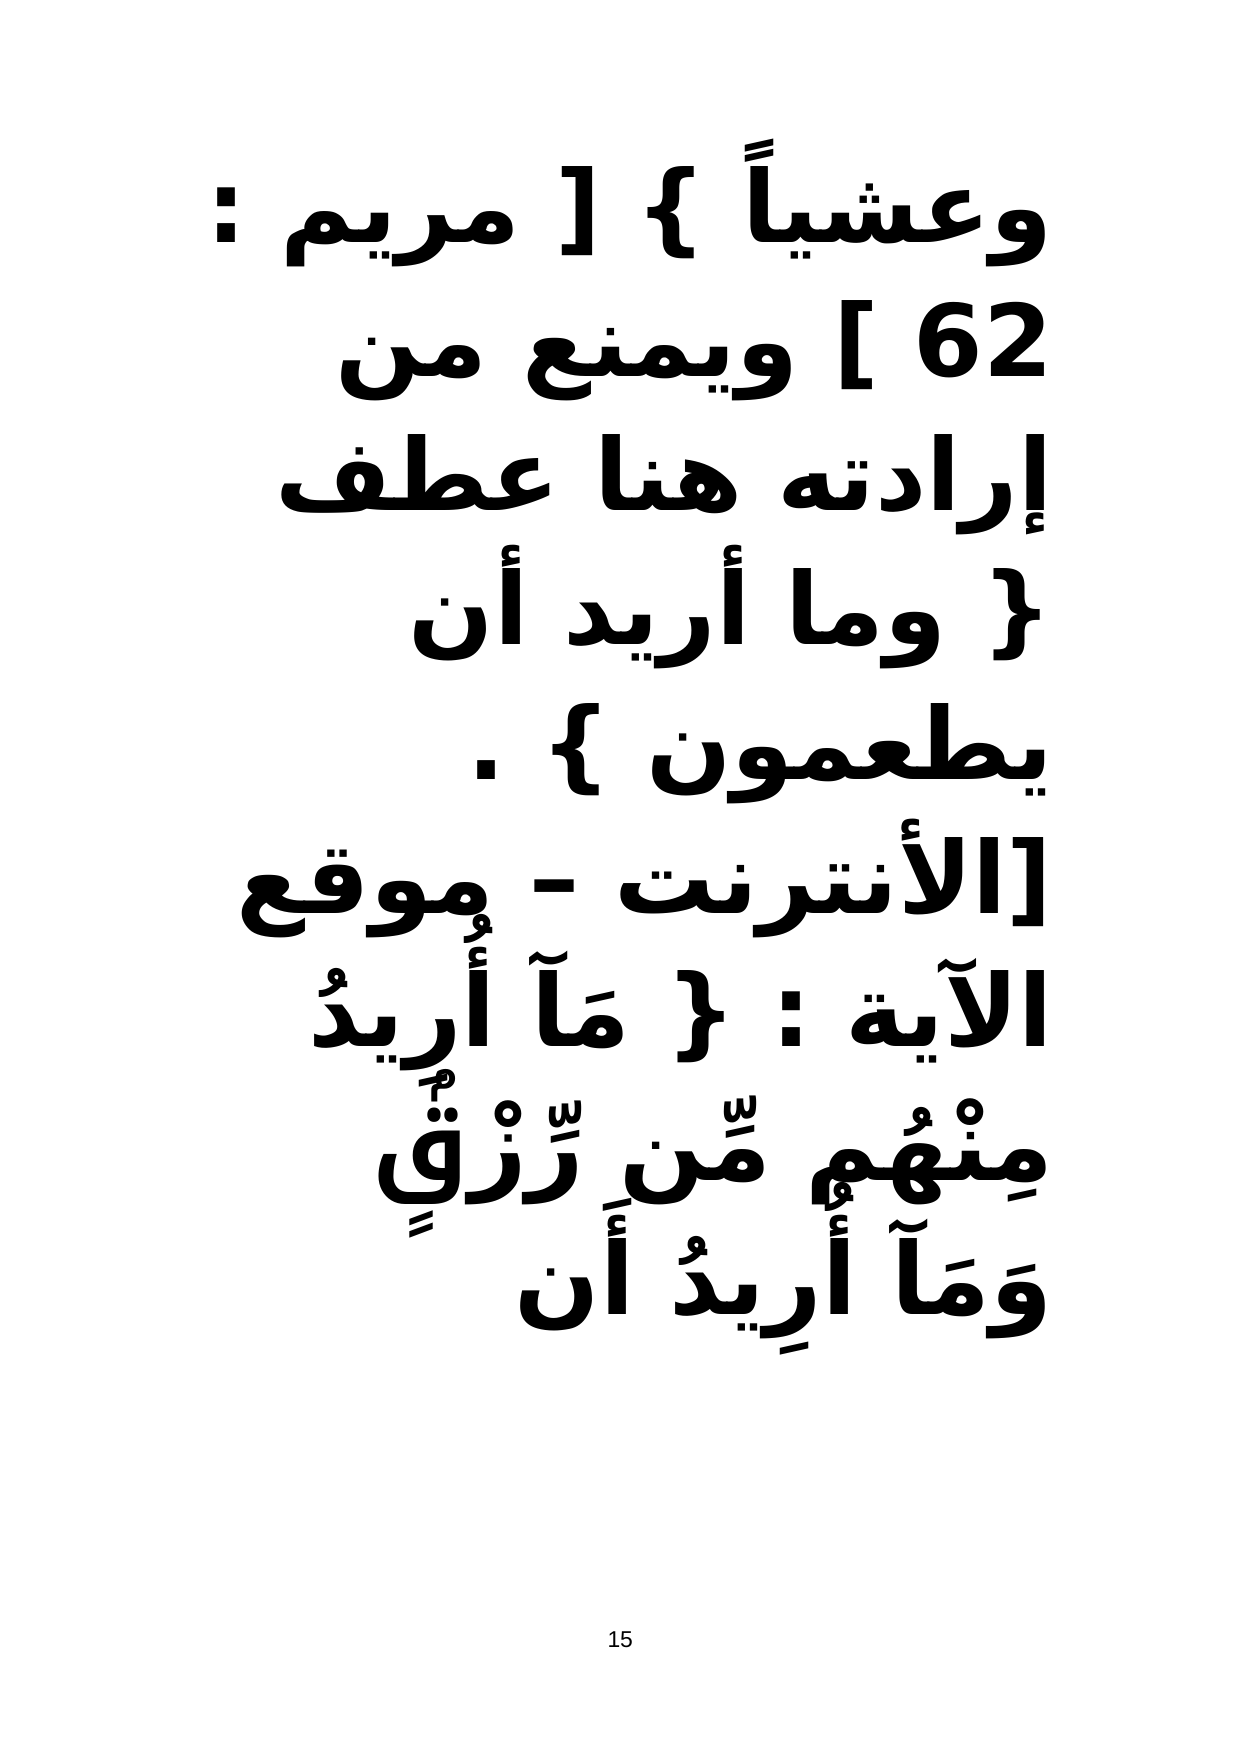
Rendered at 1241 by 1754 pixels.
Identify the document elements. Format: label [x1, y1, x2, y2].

text [187, 150, 1053, 1338]
